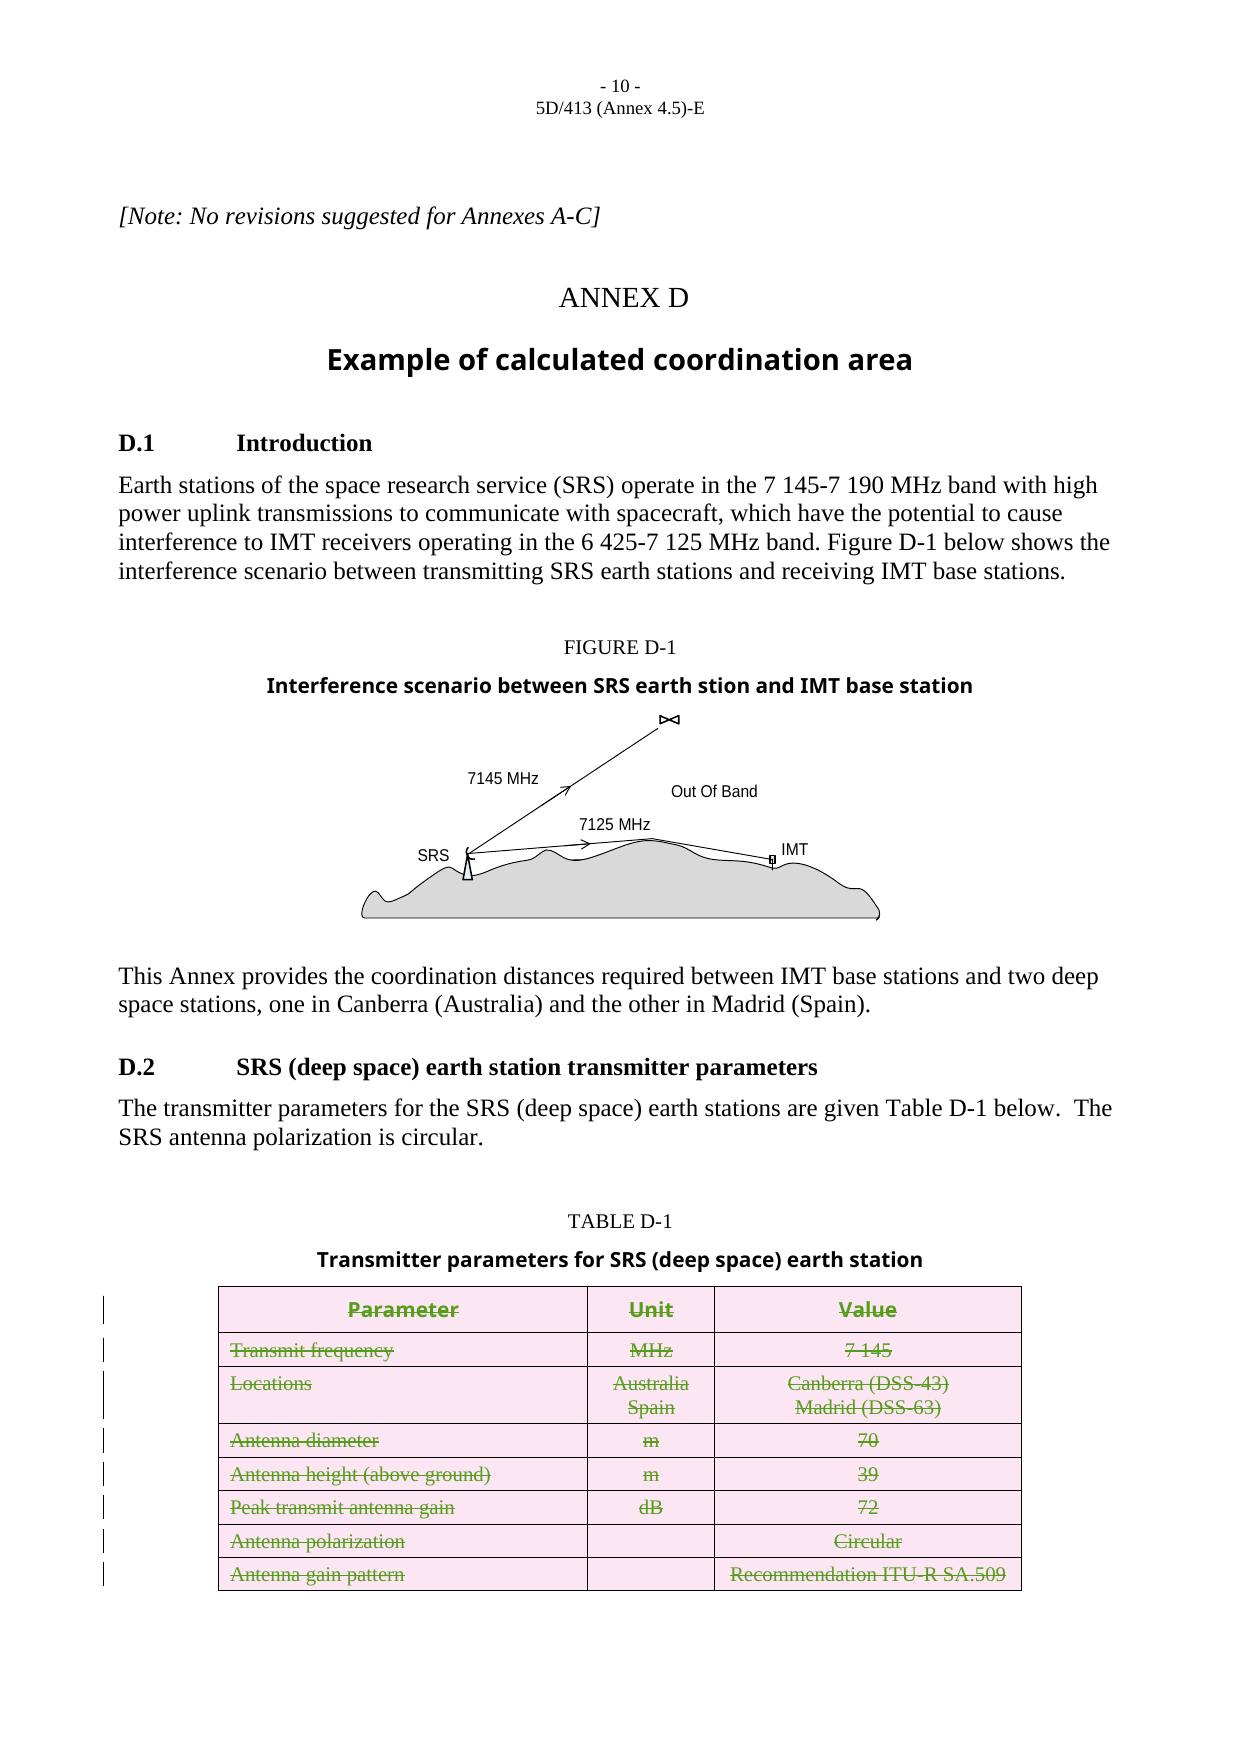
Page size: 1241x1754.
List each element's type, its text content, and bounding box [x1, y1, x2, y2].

text The transmitter parameters for the SRS (deep space) earth stations are given Table 1. [118, 1093, 1122, 1150]
subtitle D.2 SRS (deep space) earth station transmitter parameters [118, 1052, 1122, 1080]
title Example of calculated coordination area [118, 339, 1122, 378]
title This Annex provides the coordination distances required between IMT base stations and two deep space stations, one in Canberra (Australia) and the other in Madrid (Spain). [118, 961, 1122, 1018]
text Annex D [118, 280, 1122, 314]
text Earth stations of the space research service (SRS) operate in the 7 145-7 190 MHz band with high power uplink transmissions to communicate with spacecraft, which have the potential to cause interference to IMT receivers operating in the 6 425-7 125 MHz band. Figure D-1 below shows the interference scenario between transmitting SRS earth stations and receiving IMT base stations. [118, 470, 1122, 585]
title Interference scenario between SRS earth stion and IMT base station [118, 671, 1122, 700]
subtitle D.1 Introduction [118, 428, 1122, 457]
text FIGURE D-1 [118, 635, 1122, 659]
